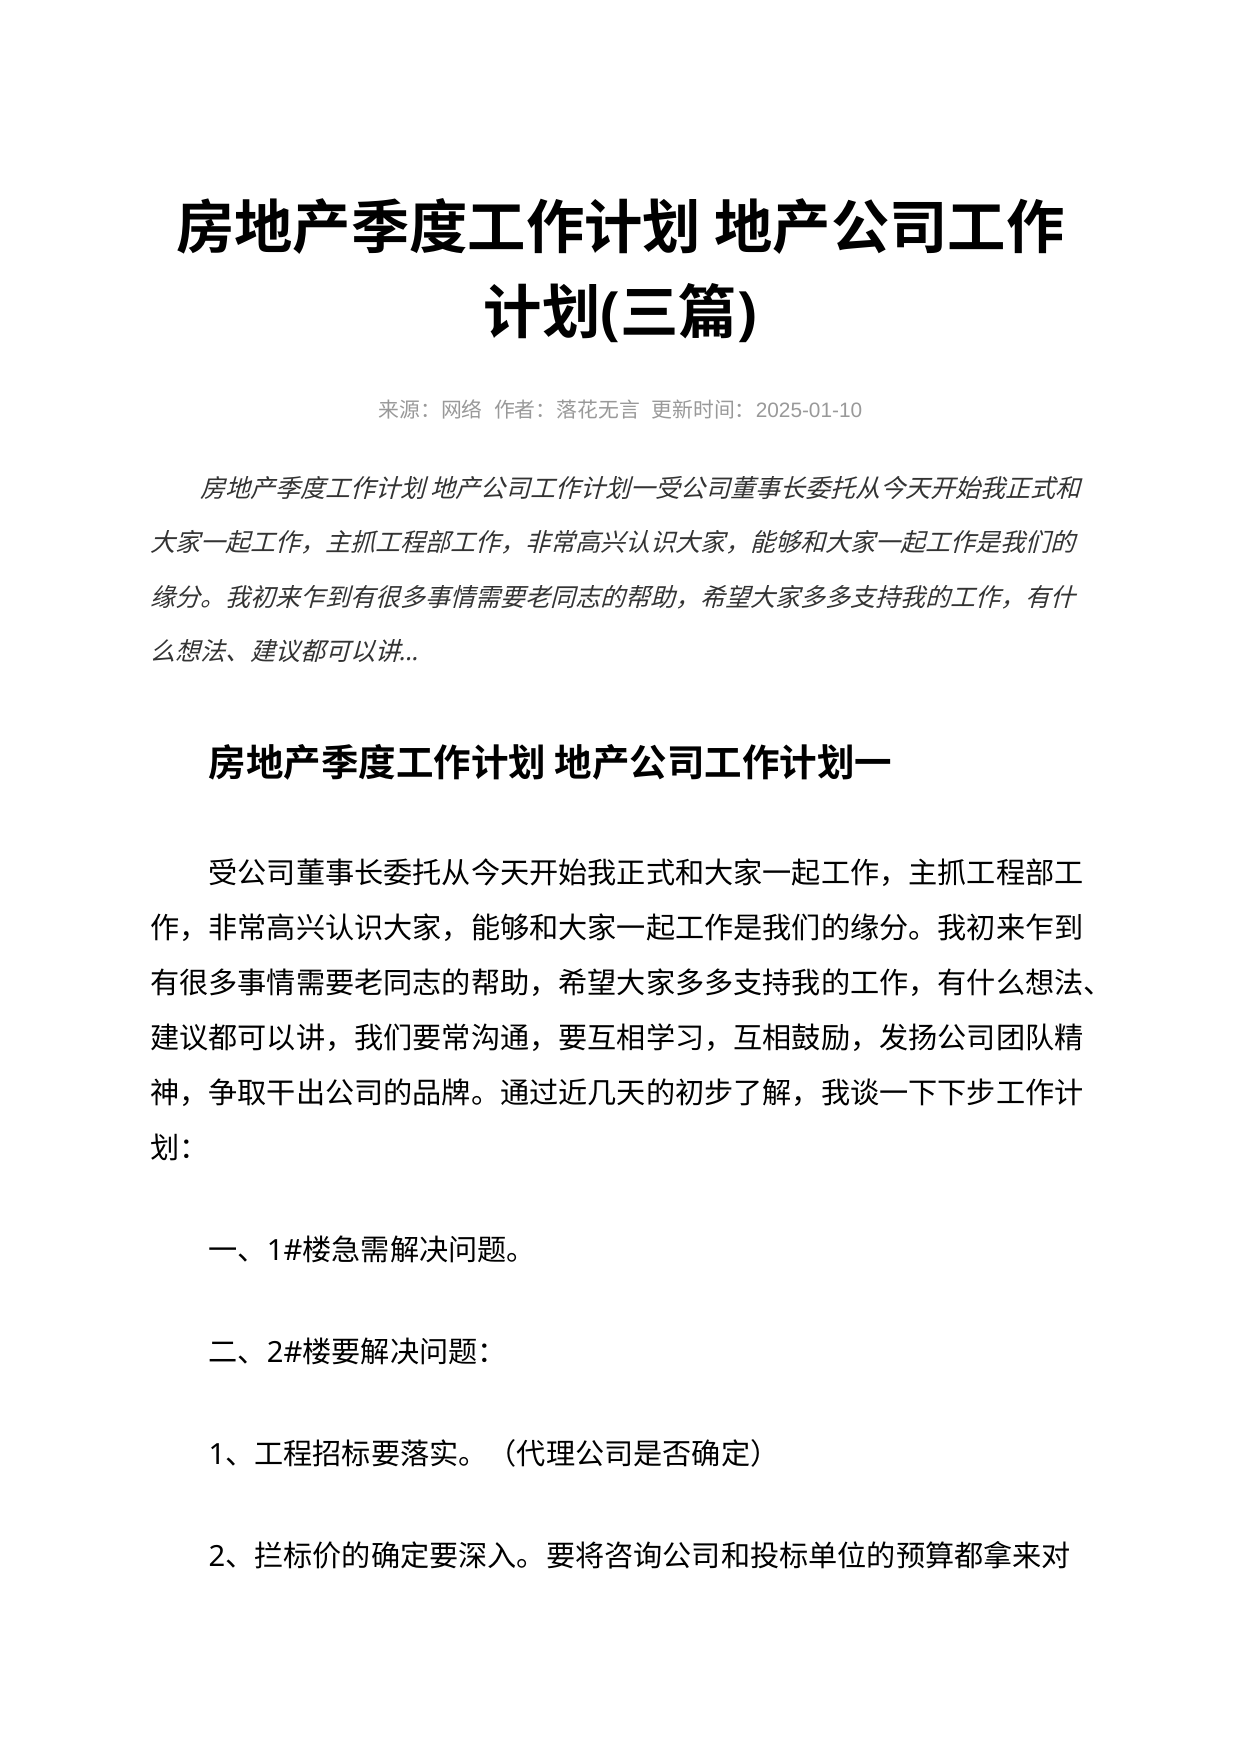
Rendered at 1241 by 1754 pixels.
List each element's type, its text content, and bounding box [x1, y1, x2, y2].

subtitle 房地产季度工作计划 地产公司工作计划(三篇) [150, 181, 1090, 351]
text 一、1#楼急需解决问题。 [150, 1226, 1090, 1269]
text 来源：网络 作者：落花无言 更新时间：2025-01-10 [150, 397, 1090, 421]
text 二、2#楼要解决问题： [150, 1328, 1090, 1371]
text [150, 1532, 1090, 1574]
text 受公司董事长委托从今天开始我正式和大家一起工作，主抓工程部工作，非常高兴认识大家，能够和大家一起工作是我们的缘分。我初来乍到有很多事情需要老同志的帮助，希望大家多多支持我的工作，有什么想法、建议都可以讲，我们要常沟通，要互相学习，互相鼓励，发扬公司团队精神，争取干出公司的品牌。通过近几天的初步了解，我谈一下下步工作计划： [150, 850, 1090, 1167]
text 1、工程招标要落实。（代理公司是否确定） [150, 1430, 1090, 1473]
text 房地产季度工作计划 地产公司工作计划一 [150, 733, 1090, 787]
text 房地产季度工作计划 地产公司工作计划一受公司董事长委托从今天开始我正式和大家一起工作，主抓工程部工作，非常高兴认识大家，能够和大家一起工作是我们的缘分。我初来乍到有很多事情需要老同志的帮助，希望大家多多支持我的工作，有什么想法、建议都可以讲... [150, 468, 1090, 668]
